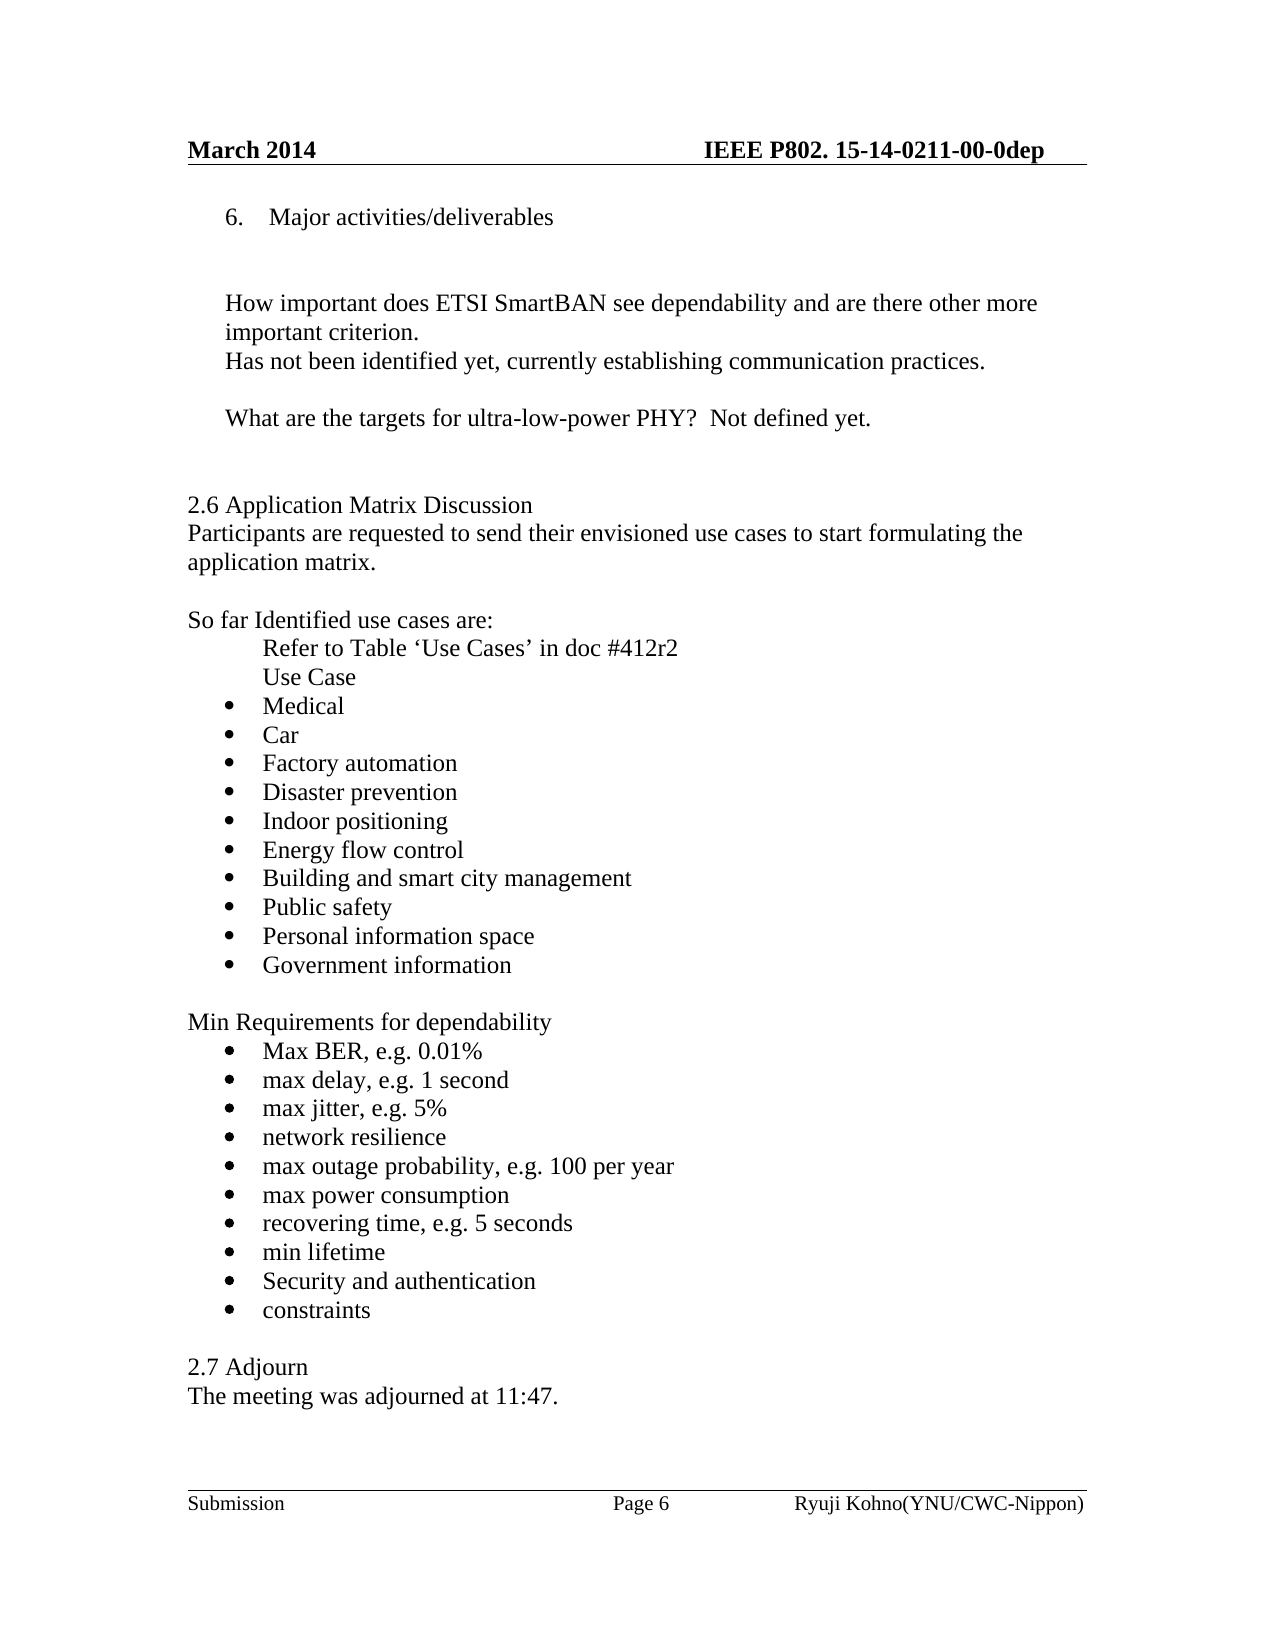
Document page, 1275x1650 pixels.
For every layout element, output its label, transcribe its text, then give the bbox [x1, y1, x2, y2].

list Disaster prevention [225, 777, 1087, 806]
list Building and smart city management [225, 863, 1087, 892]
list min lifetime [225, 1237, 1087, 1266]
text The meeting was adjourned at 11:47. [187, 1381, 1087, 1410]
list max delay, e.g. 1 second [225, 1065, 1087, 1093]
list Application Matrix Discussion [187, 490, 1087, 518]
list Car [225, 720, 1087, 748]
list Security and authentication [225, 1266, 1087, 1295]
text Refer to Table ‘Use Cases’ in doc #412r2 [187, 633, 1087, 662]
text So far Identified use cases are: [187, 605, 1087, 633]
list Max BER, e.g. 0.01% [225, 1036, 1087, 1065]
list Indoor positioning [225, 806, 1087, 835]
list Major activities/deliverables [225, 202, 1087, 231]
list Has not been identified yet, currently establishing communication practices. [225, 346, 1087, 375]
text Min Requirements for dependability [187, 1007, 1087, 1036]
list How important does ETSI SmartBAN see dependability and are there other more important criterion. [225, 288, 1087, 346]
list network resilience [225, 1122, 1087, 1151]
list Energy flow control [225, 835, 1087, 863]
list What are the targets for ultra-low-power PHY? Not defined yet. [225, 403, 1087, 432]
text Use Case [187, 662, 1087, 691]
list Personal information space [225, 921, 1087, 950]
list max outage probability, e.g. 100 per year [225, 1151, 1087, 1180]
list Government information [225, 950, 1087, 978]
list Medical [225, 691, 1087, 720]
list Adjourn [187, 1352, 1087, 1381]
text Participants are requested to send their envisioned use cases to start formulating the application matrix. [187, 518, 1087, 576]
list max jitter, e.g. 5% [225, 1093, 1087, 1122]
list recovering time, e.g. 5 seconds [225, 1208, 1087, 1237]
list max power consumption [225, 1180, 1087, 1208]
list Public safety [225, 892, 1087, 921]
list Factory automation [225, 748, 1087, 777]
list constraints [225, 1295, 1087, 1323]
